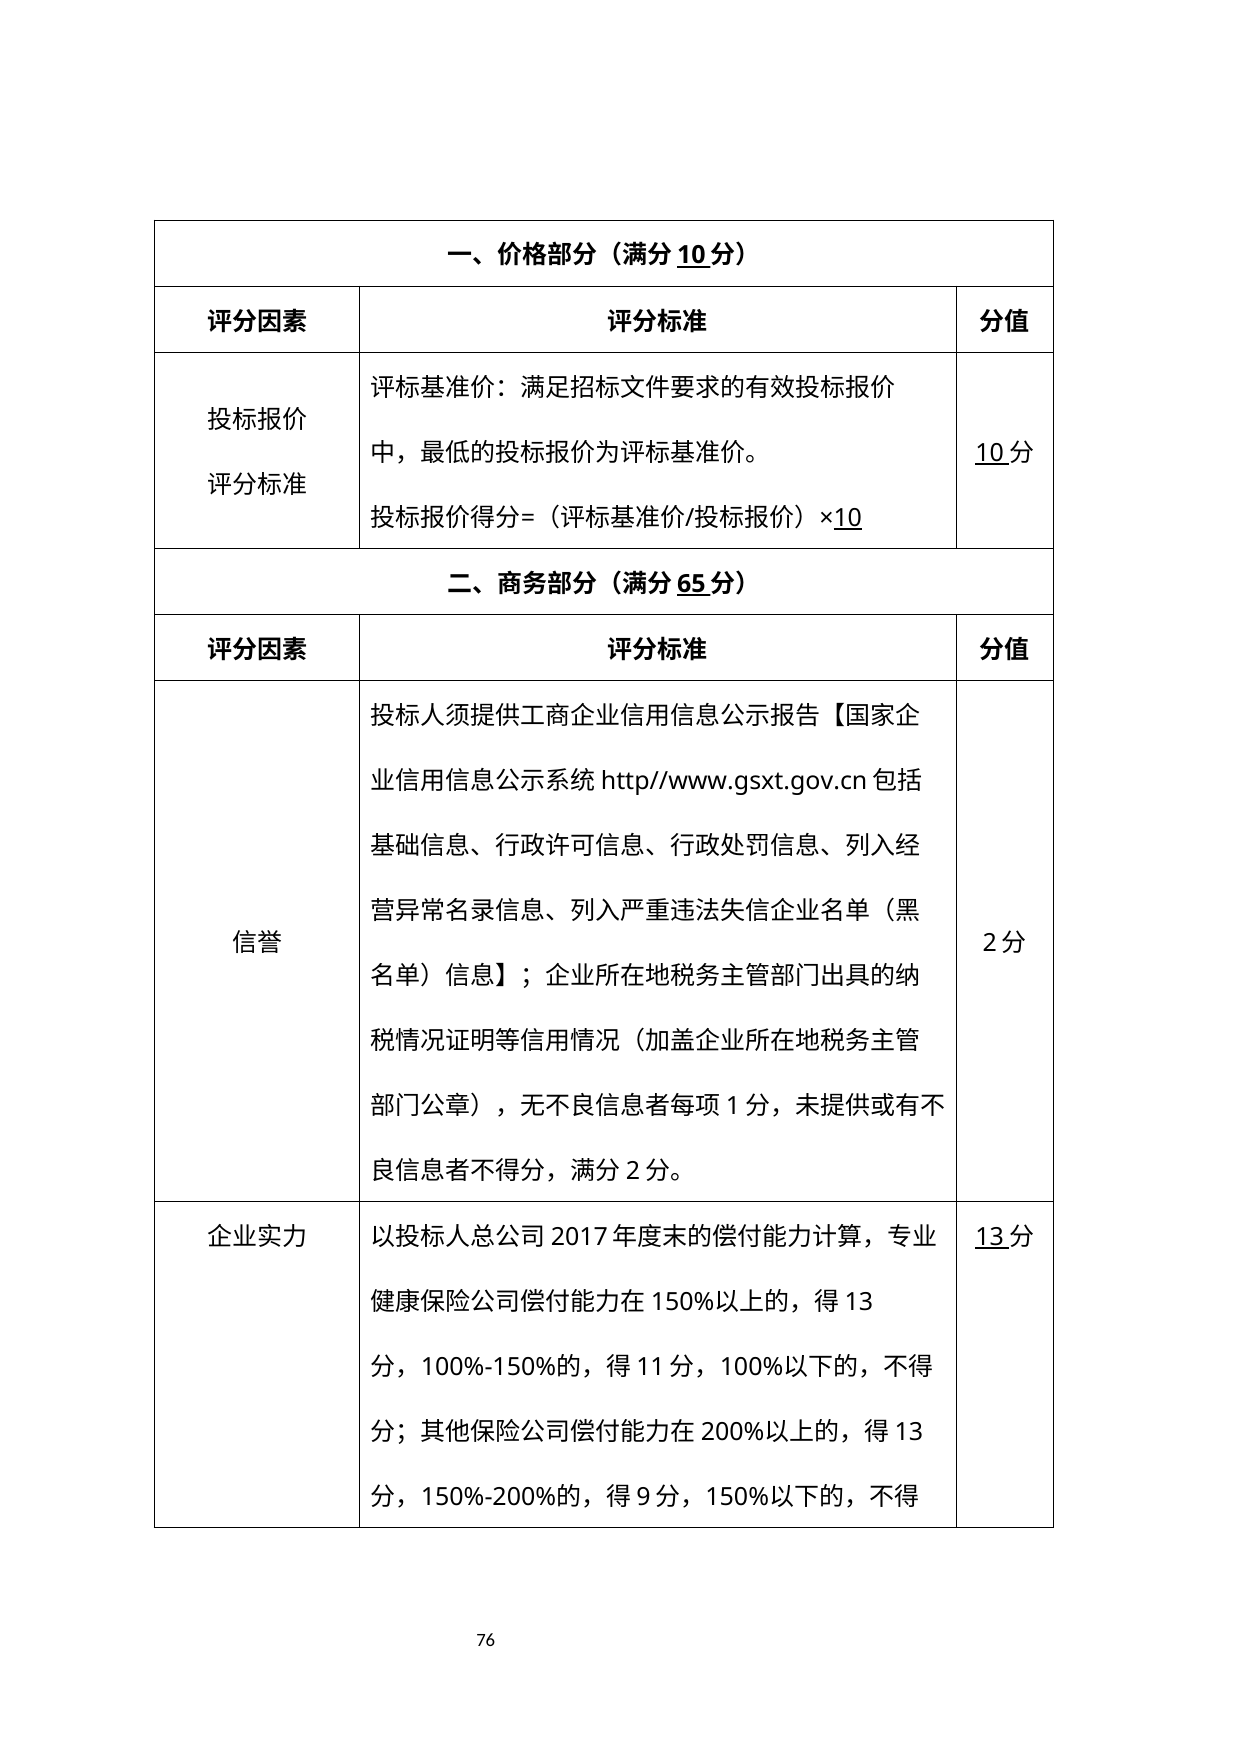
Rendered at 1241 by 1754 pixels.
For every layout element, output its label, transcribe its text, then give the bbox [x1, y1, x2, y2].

table_cell 评分标准 [360, 287, 956, 352]
table_cell 投标报价 评分标准 [155, 353, 359, 548]
table_cell 评分因素 [155, 615, 359, 680]
table_cell 分值 [957, 615, 1053, 680]
table_cell 一、价格部分（满分10分） [155, 221, 1053, 286]
table_cell 企业实力 [155, 1202, 359, 1527]
table_cell 10分 [957, 353, 1053, 548]
table_cell 2分 [957, 681, 1053, 1201]
table_cell 二、商务部分（满分65分） [155, 549, 1053, 614]
table_cell 信誉 [155, 681, 359, 1201]
table_cell 评分因素 [155, 287, 359, 352]
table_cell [360, 1202, 956, 1527]
table_cell 评分标准 [360, 615, 956, 680]
table_cell 投标人须提供工商企业信用信息公示报告【国家企业信用信息公示系统http//www.gsxt.gov.cn包括基础信息、行政许可信息、行政处罚信息、列入经营异常名录信息、列入严重违法失信企业名单（黑名单）信息】；企业所在地税务主管部门出具的纳税情况证明等信用情况（加盖企业所在地税务主管部门公章），无不良信息者每项1分，未提供或有不良信息者不得分，满分2分。 [360, 681, 956, 1201]
table_cell 分值 [957, 287, 1053, 352]
table_cell 13分 [957, 1202, 1053, 1527]
table_cell 评标基准价：满足招标文件要求的有效投标报价中，最低的投标报价为评标基准价。 投标报价得分=（评标基准价/投标报价）×10 [360, 353, 956, 548]
